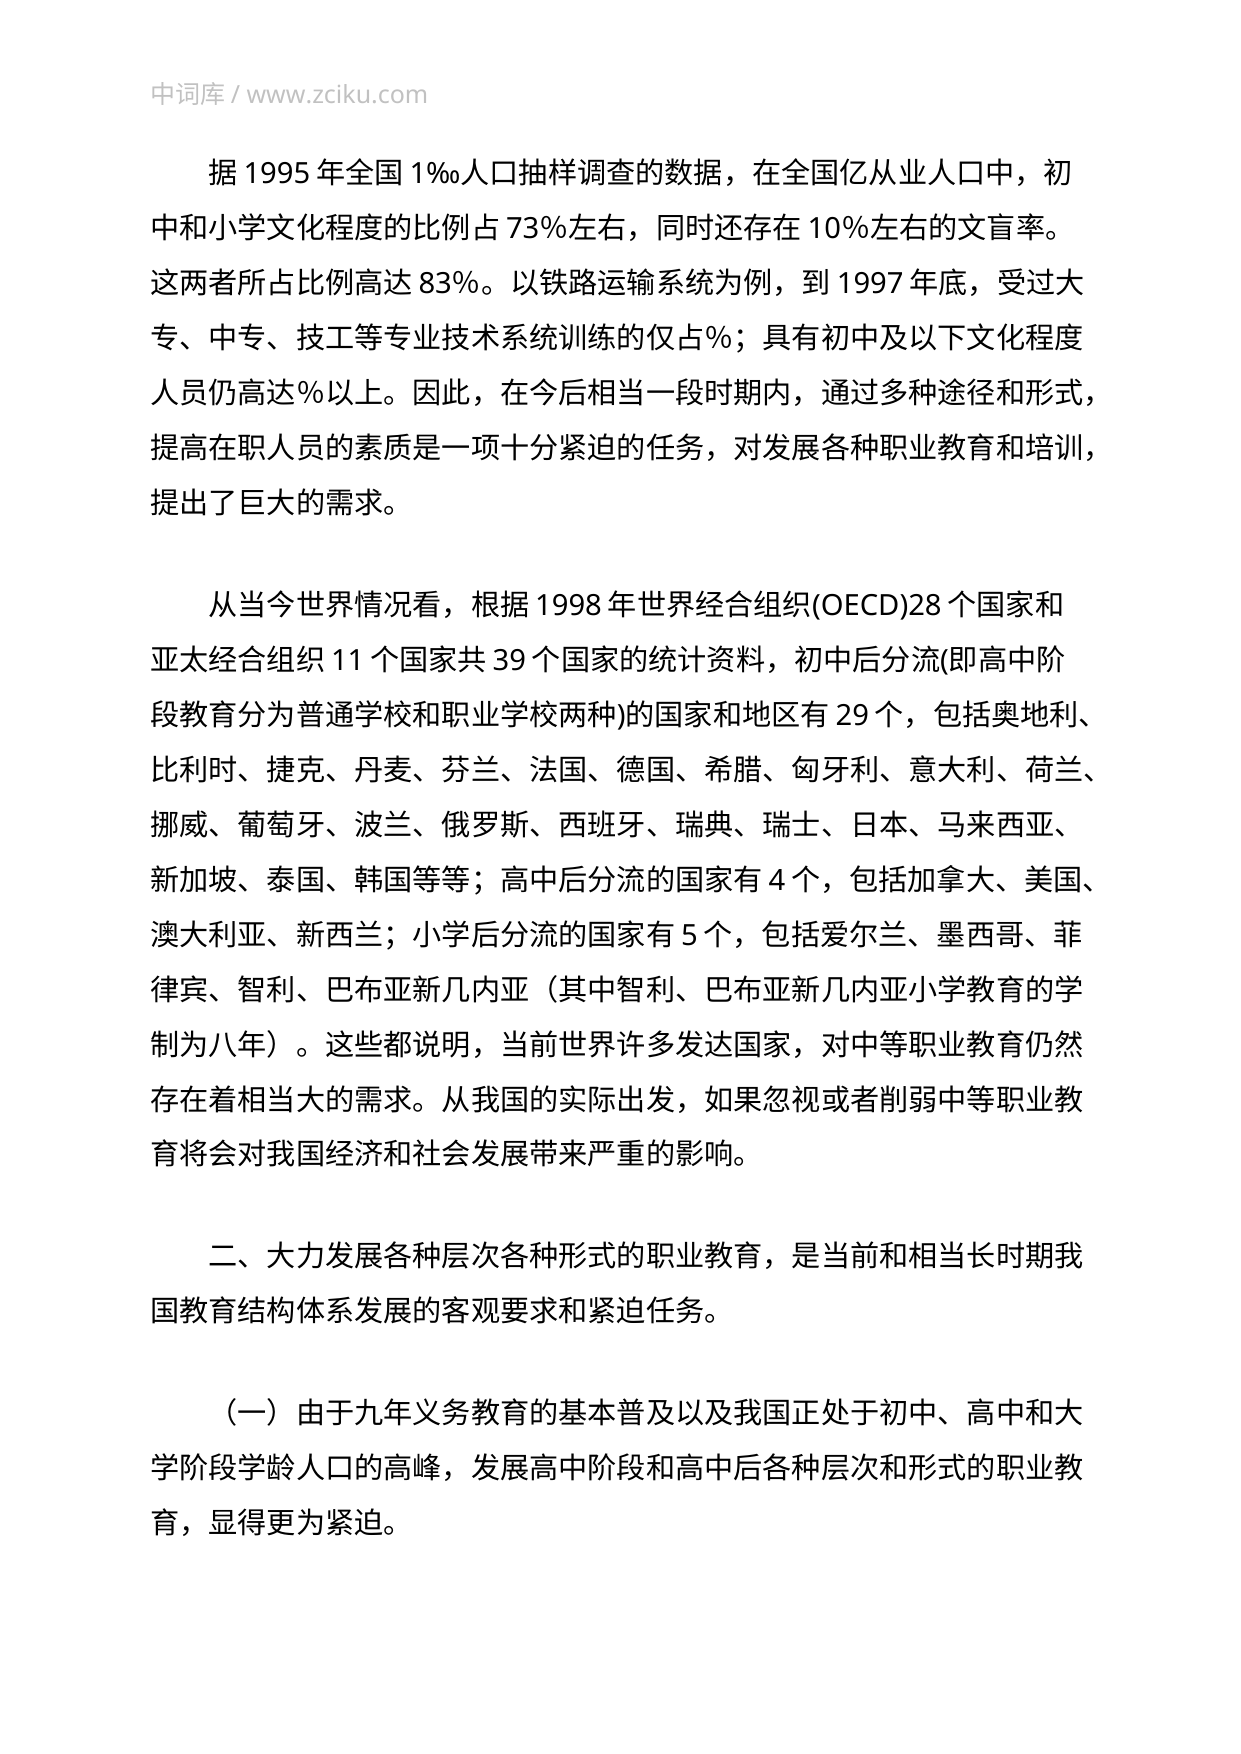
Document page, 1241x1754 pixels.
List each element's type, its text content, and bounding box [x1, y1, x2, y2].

text 从当今世界情况看，根据1998年世界经合组织(OECD)28个国家和亚太经合组织11个国家共39个国家的统计资料，初中后分流(即高中阶段教育分为普通学校和职业学校两种)的国家和地区有29个，包括奥地利、比利时、捷克、丹麦、芬兰、法国、德国、希腊、匈牙利、意大利、荷兰、挪威、葡萄牙、波兰、俄罗斯、西班牙、瑞典、瑞士、日本、马来西亚、新加坡、泰国、韩国等等；高中后分流的国家有4个，包括加拿大、美国、澳大利亚、新西兰；小学后分流的国家有5个，包括爱尔兰、墨西哥、菲律宾、智利、巴布亚新几内亚（其中智利、巴布亚新几内亚小学教育的学制为八年）。这些都说明，当前世界许多发达国家，对中等职业教育仍然存在着相当大的需求。从我国的实际出发，如果忽视或者削弱中等职业教育将会对我国经济和社会发展带来严重的影响。 [150, 581, 1090, 1173]
text （一）由于九年义务教育的基本普及以及我国正处于初中、高中和大学阶段学龄人口的高峰，发展高中阶段和高中后各种层次和形式的职业教育，显得更为紧迫。 [150, 1389, 1090, 1541]
text 据1995年全国1‰人口抽样调查的数据，在全国亿从业人口中，初中和小学文化程度的比例占73％左右，同时还存在10％左右的文盲率。这两者所占比例高达83％。以铁路运输系统为例，到1997年底，受过大专、中专、技工等专业技术系统训练的仅占％；具有初中及以下文化程度人员仍高达％以上。因此，在今后相当一段时期内，通过多种途径和形式，提高在职人员的素质是一项十分紧迫的任务，对发展各种职业教育和培训，提出了巨大的需求。 [150, 150, 1090, 522]
text 二、大力发展各种层次各种形式的职业教育，是当前和相当长时期我国教育结构体系发展的客观要求和紧迫任务。 [150, 1233, 1090, 1330]
